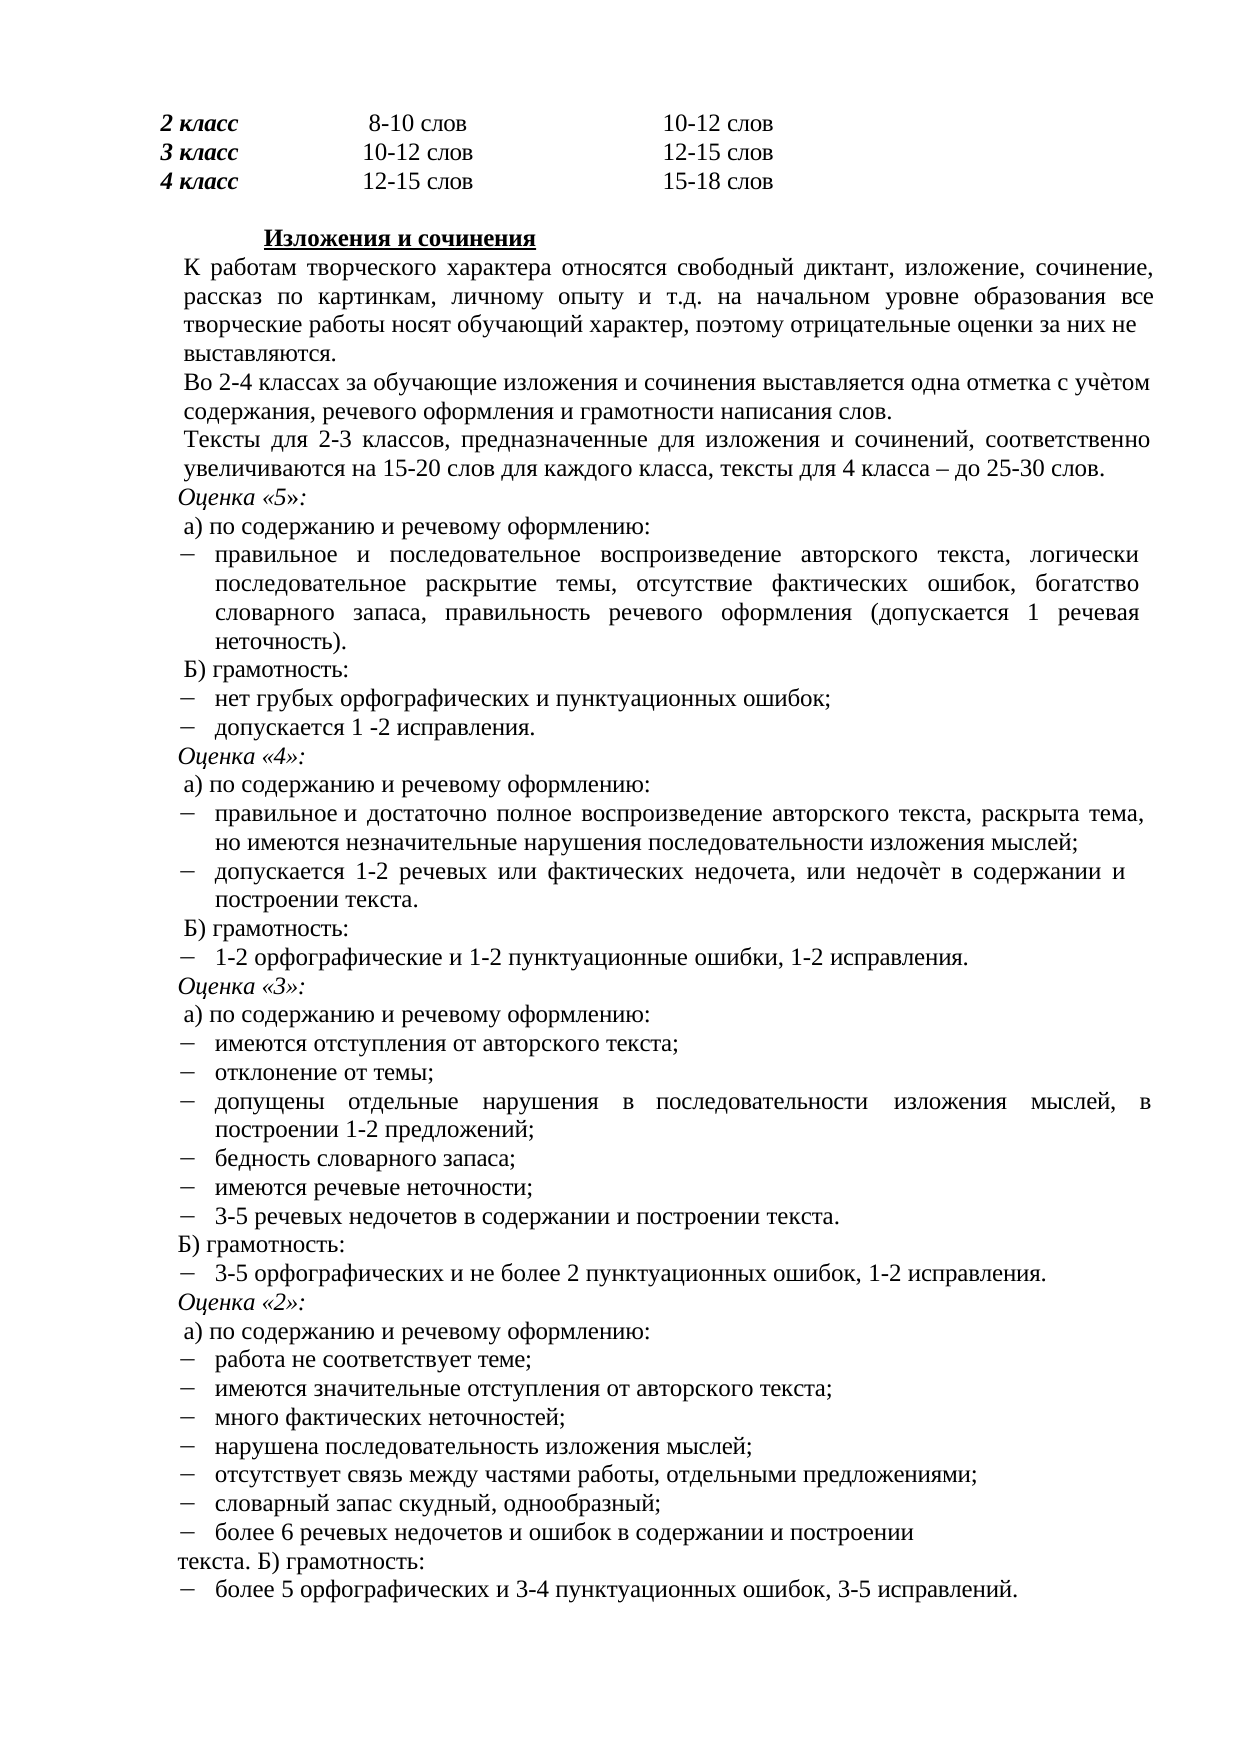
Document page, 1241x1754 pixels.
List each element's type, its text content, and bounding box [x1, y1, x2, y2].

table_cell 12-15 слов [303, 166, 565, 194]
table_cell 10-12 слов [565, 108, 820, 137]
text Б) грамотность: [183, 913, 1176, 942]
list более 6 речевых недочетов и ошибок в содержании и построении текста. Б) грамотность: [177, 1517, 993, 1574]
list допускается 1-2 речевых или фактических недочета, или недочѐт в содержании и построении текста. [177, 856, 1151, 913]
text Оценка «2»: [177, 1287, 1176, 1316]
list много фактических неточностей; [177, 1402, 1176, 1431]
text Оценка «5»: [177, 482, 1176, 511]
table_cell 8-10 слов [303, 108, 565, 137]
text творческие работы носят обучающий характер, поэтому отрицательные оценки за них не выставляются. [183, 309, 1176, 367]
text К работам творческого характера относятся свободный диктант, изложение, сочинение, рассказ по картинкам, личному опыту и т.д. на начальном уровне образования все [183, 252, 1176, 309]
text а) по содержанию и речевому оформлению: [183, 999, 1176, 1028]
text Оценка «3»: [177, 971, 1176, 999]
text Б) грамотность: [183, 654, 1176, 683]
list допускается 1 -2 исправления. [177, 712, 1176, 741]
list правильное и достаточно полное воспроизведение авторского текста, раскрыта тема, но имеются незначительные нарушения последовательности изложения мыслей; [177, 798, 1151, 856]
list отклонение от темы; [177, 1057, 1176, 1086]
list работа не соответствует теме; [177, 1344, 1176, 1373]
table_cell 10-12 слов [303, 137, 565, 166]
list нарушена последовательность изложения мыслей; [177, 1431, 1176, 1459]
list 3-5 речевых недочетов в содержании и построении текста. Б) грамотность: [177, 1201, 840, 1258]
list отсутствует связь между частями работы, отдельными предложениями; [177, 1459, 1176, 1488]
list 1-2 орфографические и 1-2 пунктуационные ошибки, 1-2 исправления. [177, 942, 1176, 971]
text Во 2-4 классах за обучающие изложения и сочинения выставляется одна отметка с учѐтом содержания, речевого оформления и грамотности написания слов. [183, 367, 1176, 424]
text а) по содержанию и речевому оформлению: [183, 511, 1176, 539]
list имеются речевые неточности; [177, 1172, 1176, 1201]
list правильное и последовательное воспроизведение авторского текста, логически последовательное раскрытие темы, отсутствие фактических ошибок, богатство словарного запаса, правильность речевого оформления (допускается 1 речевая неточность). [177, 539, 1140, 654]
table_cell 2 класс [160, 108, 303, 137]
list бедность словарного запаса; [177, 1143, 1176, 1172]
table_cell 12-15 слов [565, 137, 820, 166]
table_cell 4 класс [160, 166, 303, 194]
list допущены отдельные нарушения в последовательности изложения мыслей, в построении 1-2 предложений; [177, 1086, 1151, 1143]
list 3-5 орфографических и не более 2 пунктуационных ошибок, 1-2 исправления. [177, 1258, 1176, 1287]
list более 5 орфографических и 3-4 пунктуационных ошибок, 3-5 исправлений. [177, 1574, 1176, 1603]
table_cell 3 класс [160, 137, 303, 166]
text а) по содержанию и речевому оформлению: [183, 769, 1176, 798]
list имеются значительные отступления от авторского текста; [177, 1373, 1176, 1402]
table_cell 15-18 слов [565, 166, 820, 194]
list нет грубых орфографических и пунктуационных ошибок; [177, 683, 1176, 712]
text Тексты для 2-3 классов, предназначенные для изложения и сочинений, соответственно увеличиваются на 15-20 слов для каждого класса, тексты для 4 класса – до 25-30 слов. [183, 424, 1176, 482]
list словарный запас скудный, однообразный; [177, 1488, 1176, 1517]
text Оценка «4»: [177, 741, 1176, 769]
list имеются отступления от авторского текста; [177, 1028, 1176, 1057]
text а) по содержанию и речевому оформлению: [183, 1316, 1176, 1344]
subtitle Изложения и сочинения [263, 223, 1176, 252]
